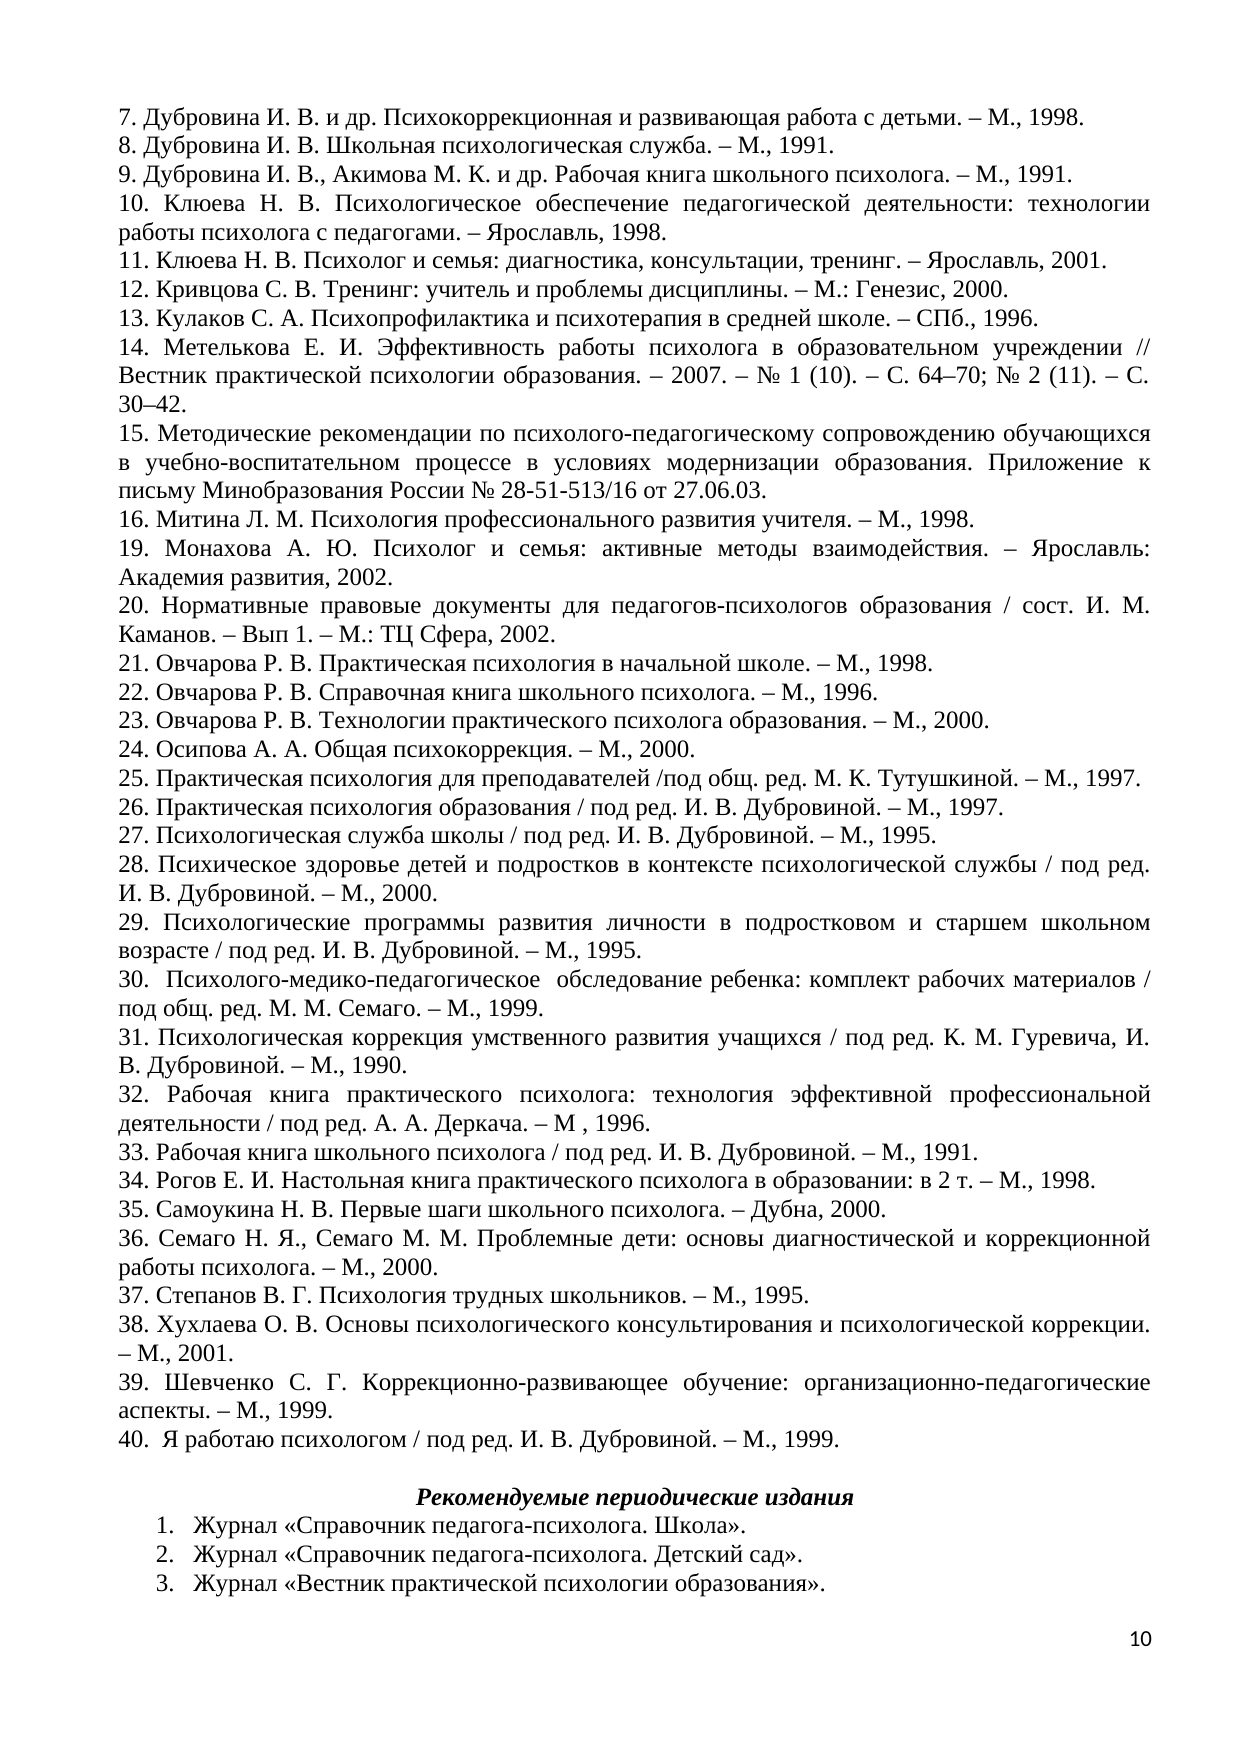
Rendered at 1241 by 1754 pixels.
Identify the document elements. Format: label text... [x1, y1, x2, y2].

text 29. Психологические программы развития личности в подростковом и старшем школьном возрасте / под ред. И. В. Дубровиной. – М., 1995. [118, 907, 1152, 964]
text 7. Дубровина И. В. и др. Психокоррекционная и развивающая работа с детьми. – М., 1998. [118, 102, 1152, 131]
text 30. Психолого-медико-педагогическое обследование ребенка: комплект рабочих материалов / под общ. ред. М. М. Семаго. – М., 1999. [118, 964, 1152, 1022]
text 14. Метелькова Е. И. Эффективность работы психолога в образовательном учреждении // Вестник практической психологии образования. – 2007. – № 1 (10). – С. 64–70; № 2 (11). – С. 30–42. [118, 332, 1152, 418]
text 26. Практическая психология образования / под ред. И. В. Дубровиной. – М., 1997. [118, 792, 1152, 821]
text 25. Практическая психология для преподавателей /под общ. ред. М. К. Тутушкиной. – М., 1997. [118, 763, 1152, 792]
text 37. Степанов В. Г. Психология трудных школьников. – М., 1995. [118, 1281, 1152, 1309]
text 39. Шевченко С. Г. Коррекционно-развивающее обучение: организационно-педагогические аспекты. – М., 1999. [118, 1367, 1152, 1424]
text 13. Кулаков С. А. Психопрофилактика и психотерапия в средней школе. – СПб., 1996. [118, 303, 1152, 332]
list Журнал «Справочник педагога-психолога. Детский сад». [156, 1539, 1152, 1568]
text 8. Дубровина И. В. Школьная психологическая служба. – М., 1991. [118, 131, 1152, 159]
text 9. Дубровина И. В., Акимова М. К. и др. Рабочая книга школьного психолога. – М., 1991. [118, 159, 1152, 188]
text 12. Кривцова С. В. Тренинг: учитель и проблемы дисциплины. – М.: Генезис, 2000. [118, 274, 1152, 303]
text 20. Нормативные правовые документы для педагогов-психологов образования / сост. И. М. Каманов. – Вып 1. – М.: ТЦ Сфера, 2002. [118, 591, 1152, 648]
text 32. Рабочая книга практического психолога: технология эффективной профессиональной деятельности / под ред. А. А. Деркача. – М , 1996. [118, 1079, 1152, 1137]
list Журнал «Справочник педагога-психолога. Школа». [156, 1511, 1152, 1539]
text 10. Клюева Н. В. Психологическое обеспечение педагогической деятельности: технологии работы психолога с педагогами. – Ярославль, 1998. [118, 188, 1152, 246]
text 19. Монахова А. Ю. Психолог и семья: активные методы взаимодействия. – Ярославль: Академия развития, 2002. [118, 533, 1152, 591]
list Журнал «Вестник практической психологии образования». [156, 1568, 1152, 1597]
text 35. Самоукина Н. В. Первые шаги школьного психолога. – Дубна, 2000. [118, 1194, 1152, 1223]
text 28. Психическое здоровье детей и подростков в контексте психологической службы / под ред. И. В. Дубровиной. – М., 2000. [118, 849, 1152, 907]
text 31. Психологическая коррекция умственного развития учащихся / под ред. К. М. Гуревича, И. В. Дубровиной. – М., 1990. [118, 1022, 1152, 1079]
text 38. Хухлаева О. В. Основы психологического консультирования и психологической коррекции. – М., 2001. [118, 1309, 1152, 1367]
text 16. Митина Л. М. Психология профессионального развития учителя. – М., 1998. [118, 504, 1152, 533]
text 33. Рабочая книга школьного психолога / под ред. И. В. Дубровиной. – М., 1991. [118, 1137, 1152, 1166]
text 24. Осипова А. А. Общая психокоррекция. – М., 2000. [118, 734, 1152, 763]
text 34. Рогов Е. И. Настольная книга практического психолога в образовании: в 2 т. – М., 1998. [118, 1166, 1152, 1194]
text 15. Методические рекомендации по психолого-педагогическому сопровождению обучающихся в учебно-воспитательном процессе в условиях модернизации образования. Приложение к письму Минобразования России № 28-51-513/16 от 27.06.03. [118, 418, 1152, 504]
text 40. Я работаю психологом / под ред. И. В. Дубровиной. – М., 1999. [118, 1424, 1152, 1453]
text 23. Овчарова Р. В. Технологии практического психолога образования. – М., 2000. [118, 706, 1152, 734]
text Рекомендуемые периодические издания [118, 1482, 1152, 1511]
text 21. Овчарова Р. В. Практическая психология в начальной школе. – М., 1998. [118, 648, 1152, 677]
text 27. Психологическая служба школы / под ред. И. В. Дубровиной. – М., 1995. [118, 821, 1152, 849]
text 11. Клюева Н. В. Психолог и семья: диагностика, консультации, тренинг. – Ярославль, 2001. [118, 246, 1152, 274]
text 22. Овчарова Р. В. Справочная книга школьного психолога. – М., 1996. [118, 677, 1152, 706]
text 36. Семаго Н. Я., Семаго М. М. Проблемные дети: основы диагностической и коррекционной работы психолога. – М., 2000. [118, 1223, 1152, 1281]
